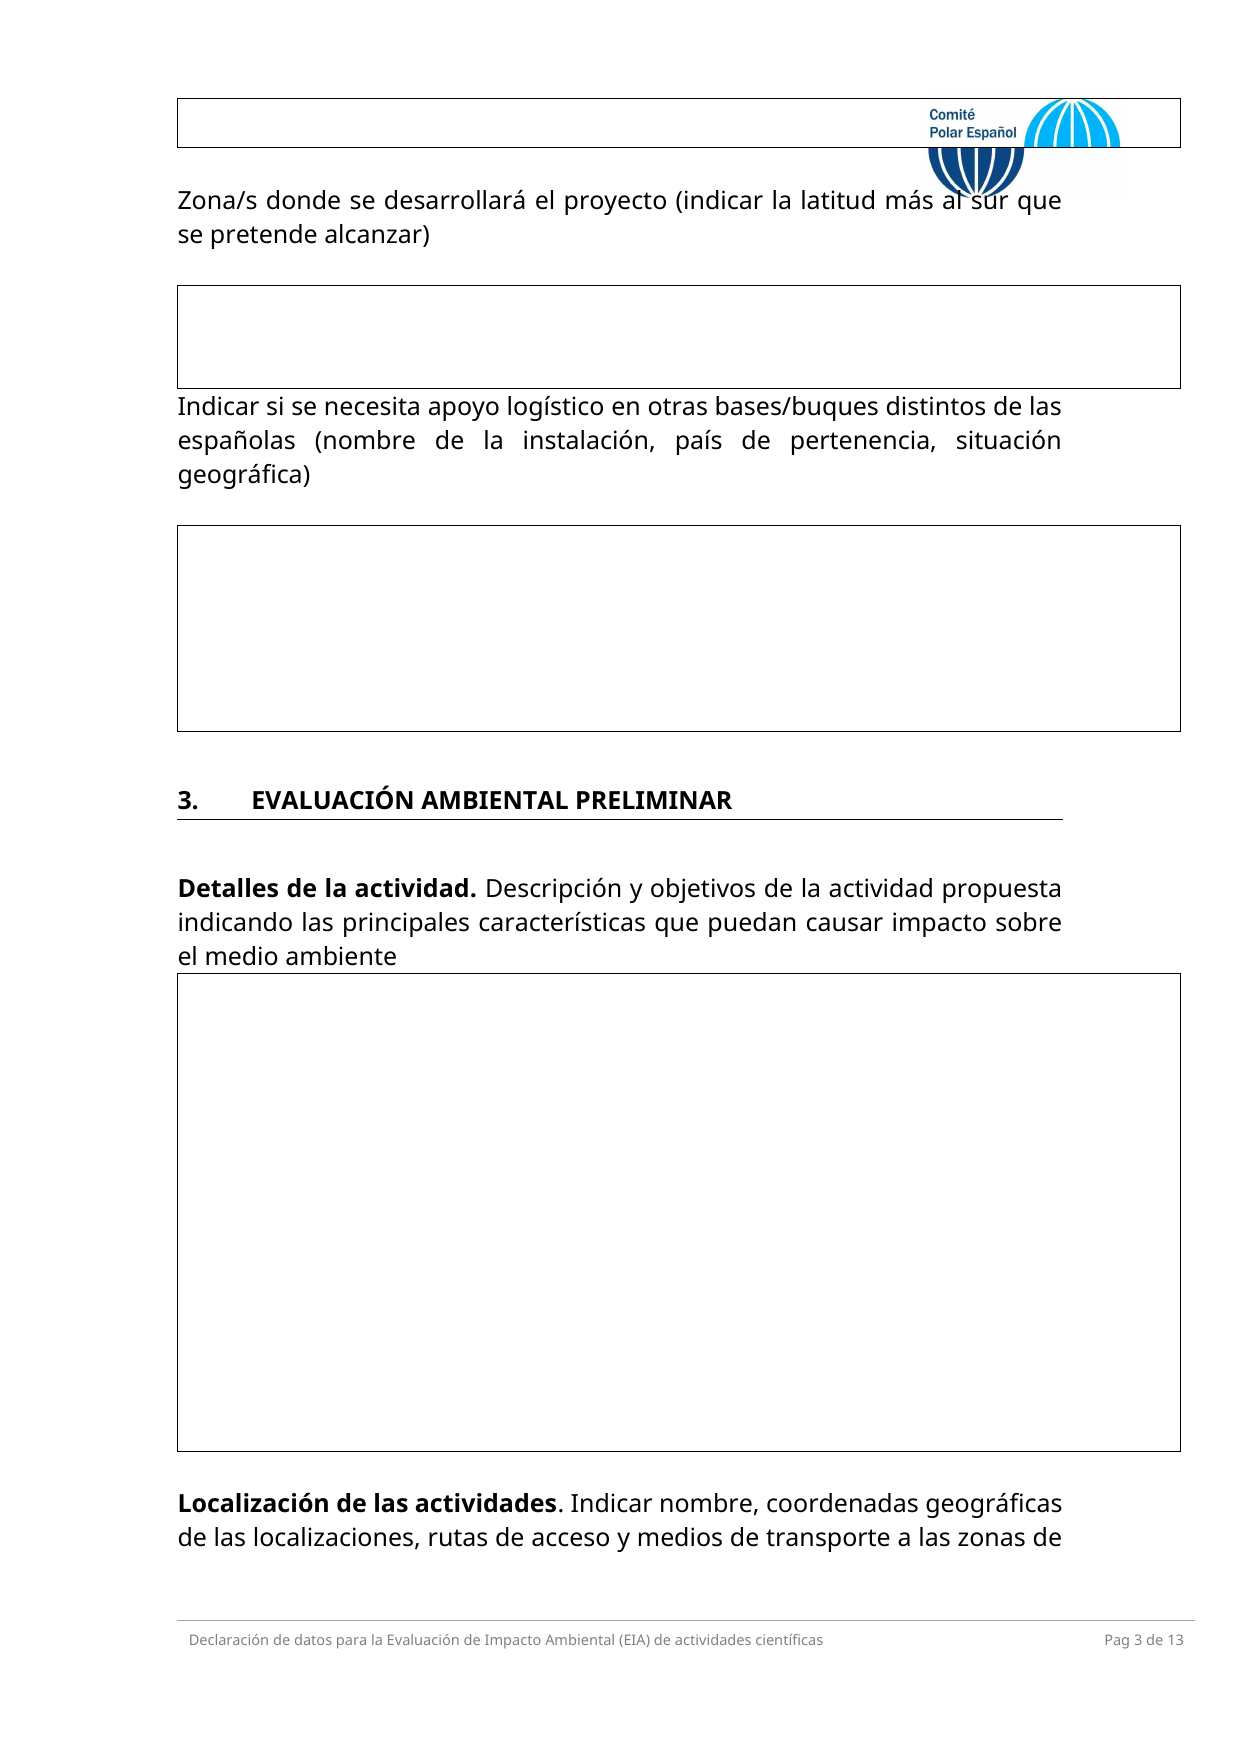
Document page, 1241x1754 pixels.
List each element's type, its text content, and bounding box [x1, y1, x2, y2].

picture [922, 92, 1126, 98]
text Indicar si se necesita apoyo logístico en otras bases/buques distintos de las españolas (nombre de la instalación, país de pertenencia, situación geográfica) [177, 389, 1063, 491]
table_header [178, 286, 1180, 388]
table_header [178, 99, 1180, 147]
text Detalles de la actividad. Descripción y objetivos de la actividad propuesta indicando las principales características que puedan causar impacto sobre el medio ambiente [177, 871, 1063, 973]
text Zona/s donde se desarrollará el proyecto (indicar la latitud más al sur que se pretende alcanzar) [177, 182, 1063, 251]
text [177, 1486, 1063, 1554]
table_header [178, 974, 1180, 1451]
text 3. EVALUACIÓN AMBIENTAL PRELIMINAR [177, 783, 1063, 819]
table_header [178, 526, 1180, 731]
picture [922, 148, 1126, 200]
